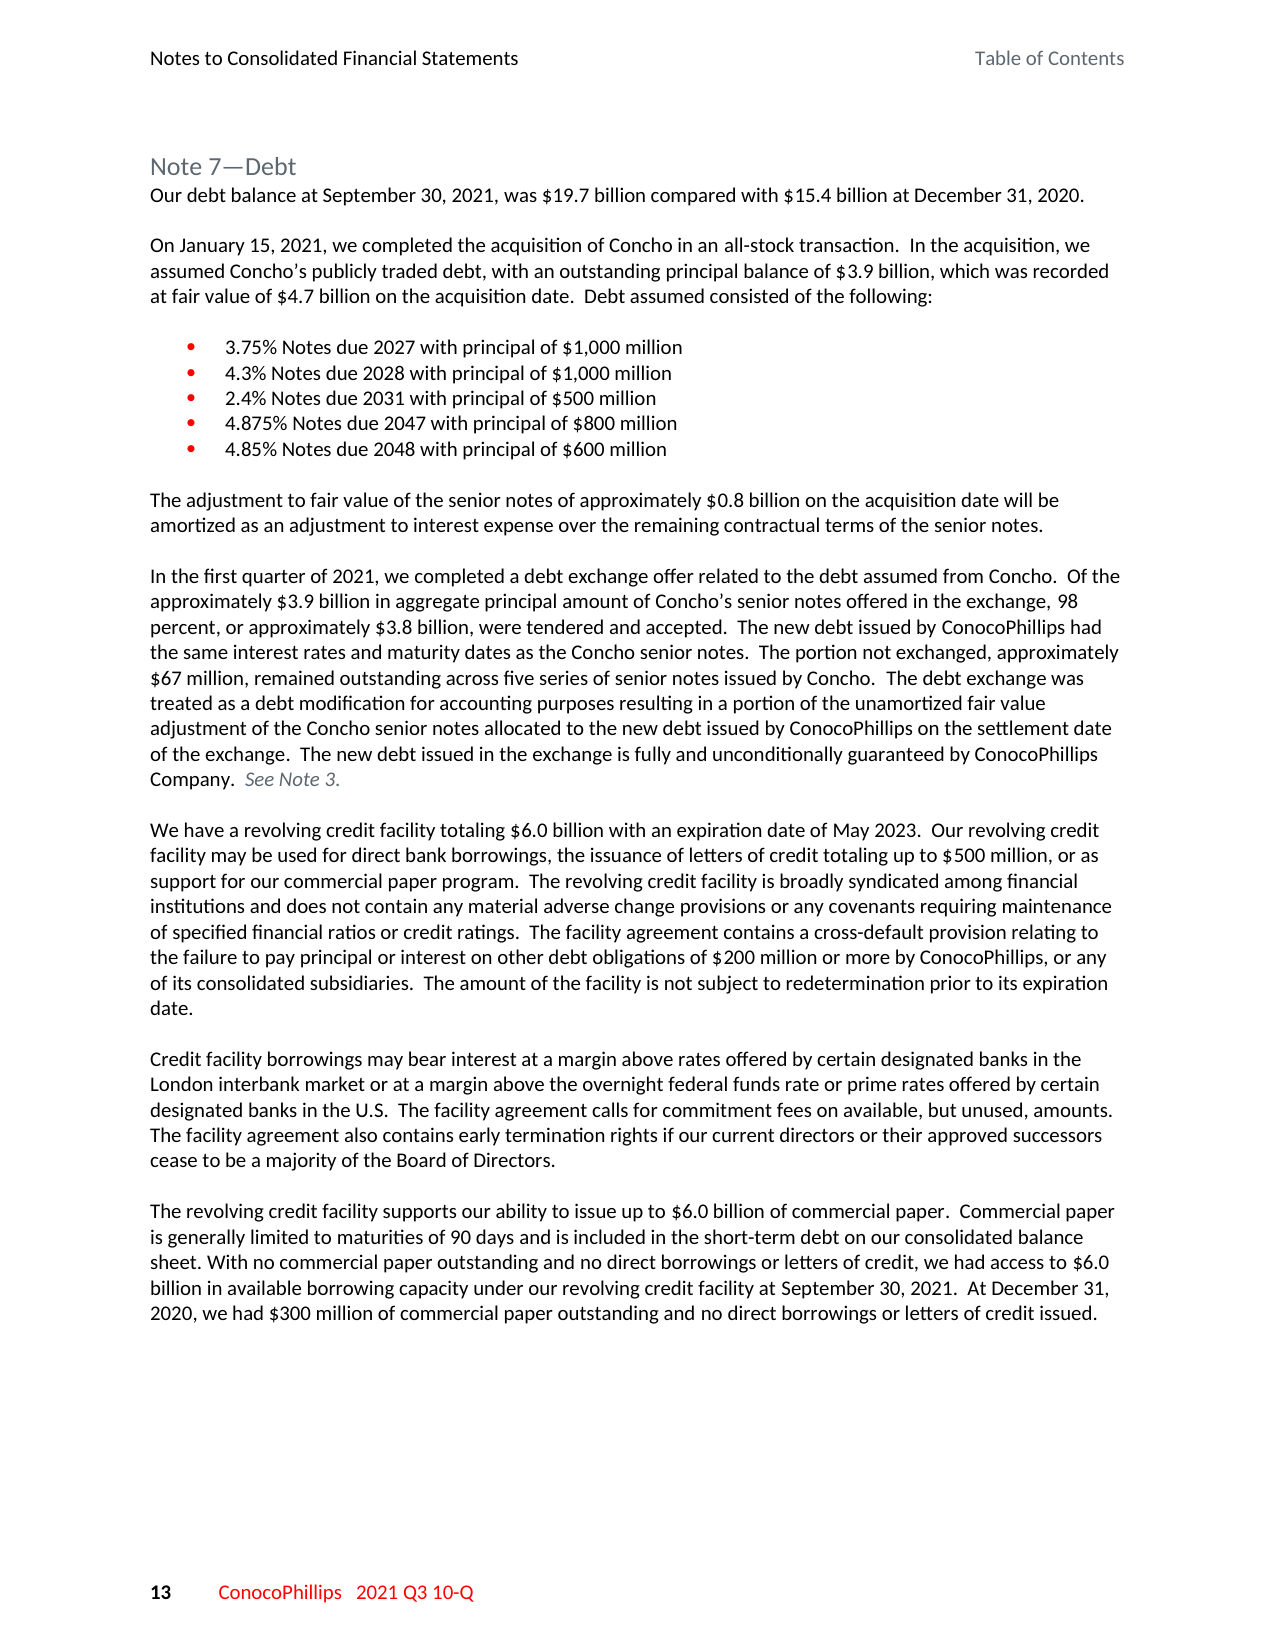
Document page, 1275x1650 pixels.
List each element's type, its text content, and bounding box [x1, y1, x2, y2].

list 4.875% Notes due 2047 with principal of $800 million [187, 411, 1125, 436]
text Our debt balance at September 30, 2021, was $19.7 billion compared with $15.4 billion at December 31, 2020. [150, 182, 1125, 207]
text We have a revolving credit facility totaling $6.0 billion with an expiration date of May 2023. Our revolving credit facility may be used for direct bank borrowings, the issuance of letters of credit totaling up to $500 million, or as support for our commercial paper program. The revolving credit facility is broadly syndicated among financial institutions and does not contain any material adverse change provisions or any covenants requiring maintenance of specified financial ratios or credit ratings. The facility agreement contains a cross-default provision relating to the failure to pay principal or interest on other debt obligations of $200 million or more by ConocoPhillips, or any of its consolidated subsidiaries. The amount of the facility is not subject to redetermination prior to its expiration date. [150, 817, 1125, 1021]
text Note 7—Debt [150, 150, 1125, 182]
text On January 15, 2021, we completed the acquisition of Concho in an all-stock transaction. In the acquisition, we assumed Concho’s publicly traded debt, with an outstanding principal balance of $3.9 billion, which was recorded at fair value of $4.7 billion on the acquisition date. Debt assumed consisted of the following: [150, 233, 1125, 309]
text Credit facility borrowings may bear interest at a margin above rates offered by certain designated banks in the London interbank market or at a margin above the overnight federal funds rate or prime rates offered by certain designated banks in the U.S. The facility agreement calls for commitment fees on available, but unused, amounts. The facility agreement also contains early termination rights if our current directors or their approved successors cease to be a majority of the Board of Directors. [150, 1046, 1125, 1173]
list 2.4% Notes due 2031 with principal of $500 million [187, 385, 1125, 411]
list 4.3% Notes due 2028 with principal of $1,000 million [187, 360, 1125, 385]
text In the first quarter of 2021, we completed a debt exchange offer related to the debt assumed from Concho. Of the approximately $3.9 billion in aggregate principal amount of Concho’s senior notes offered in the exchange, 98 percent, or approximately $3.8 billion, were tendered and accepted. The new debt issued by ConocoPhillips had the same interest rates and maturity dates as the Concho senior notes. The portion not exchanged, approximately $67 million, remained outstanding across five series of senior notes issued by Concho. The debt exchange was treated as a debt modification for accounting purposes resulting in a portion of the unamortized fair value adjustment of the Concho senior notes allocated to the new debt issued by ConocoPhillips on the settlement date of the exchange. The new debt issued in the exchange is fully and unconditionally guaranteed by ConocoPhillips Company. See Note 3. [150, 563, 1125, 792]
list 4.85% Notes due 2048 with principal of $600 million [187, 436, 1125, 461]
text The revolving credit facility supports our ability to issue up to $6.0 billion of commercial paper. Commercial paper is generally limited to maturities of 90 days and is included in the short-term debt on our consolidated balance sheet. With no commercial paper outstanding and no direct borrowings or letters of credit, we had access to $6.0 billion in available borrowing capacity under our revolving credit facility at September 30, 2021. At December 31, 2020, we had $300 million of commercial paper outstanding and no direct borrowings or letters of credit issued. [150, 1198, 1125, 1326]
list 3.75% Notes due 2027 with principal of $1,000 million [187, 334, 1125, 360]
text The adjustment to fair value of the senior notes of approximately $0.8 billion on the acquisition date will be amortized as an adjustment to interest expense over the remaining contractual terms of the senior notes. [150, 487, 1125, 538]
